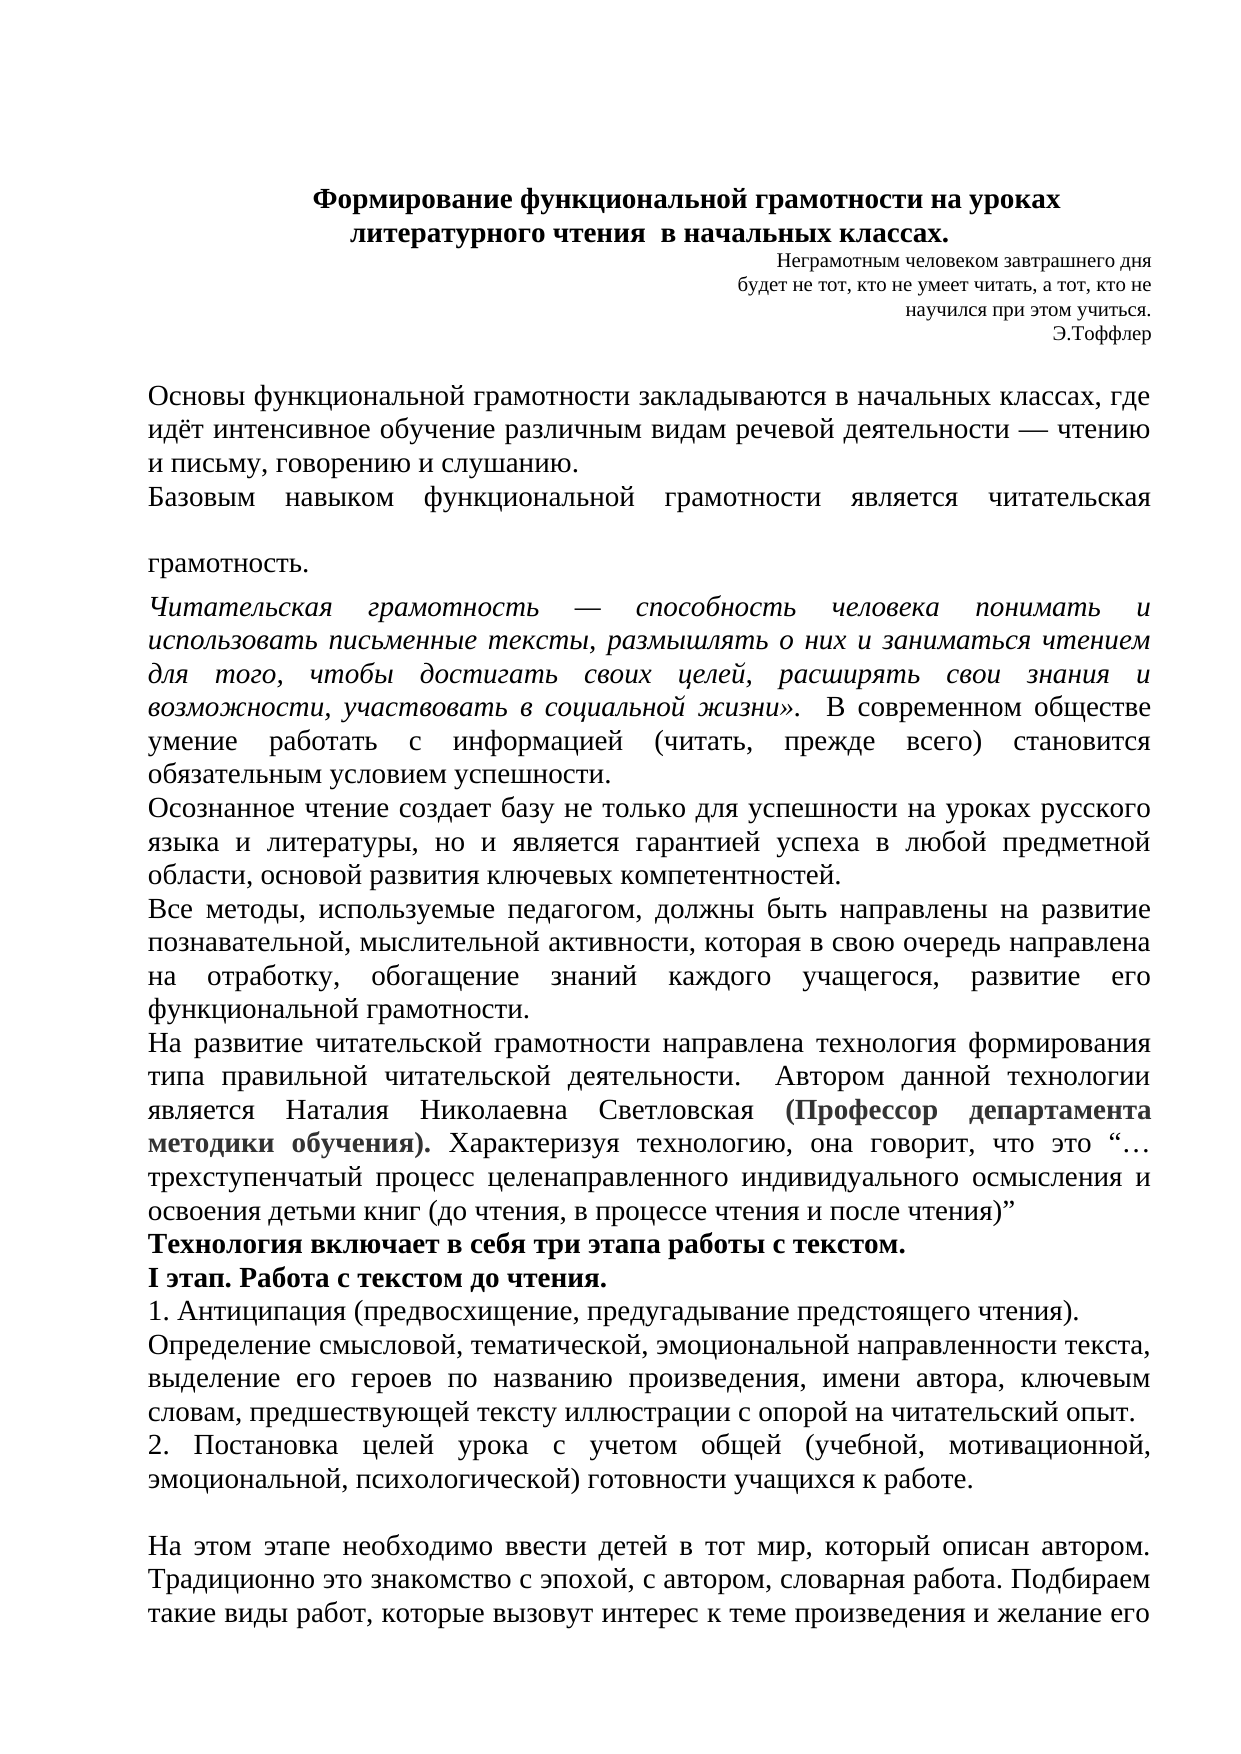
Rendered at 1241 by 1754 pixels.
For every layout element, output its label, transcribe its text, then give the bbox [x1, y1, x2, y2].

text I этап. Работа с текстом до чтения. [148, 1260, 1152, 1293]
text Базовым навыком функциональной грамотности является читательская грамотность. Читательская грамотность — способность человека понимать и использовать письменные тексты, размышлять о них и заниматься чтением для того, чтобы достигать своих целей, расширять свои знания и возможности, участвовать в социальной жизни». В современном обществе умение работать с информацией (читать, прежде всего) становится обязательным условием успешности. [148, 479, 1152, 790]
text Э.Тоффлер [148, 321, 1152, 344]
text Все методы, используемые педагогом, должны быть направлены на развитие познавательной, мыслительной активности, которая в свою очередь направлена на отработку, обогащение знаний каждого учащегося, развитие его функциональной грамотности. [148, 891, 1152, 1025]
text Технология включает в себя три этапа работы с текстом. [148, 1226, 1152, 1260]
text Основы функциональной грамотности закладываются в начальных классах, где идёт интенсивное обучение различным видам речевой деятельности — чтению и письму, говорению и слушанию. [148, 378, 1152, 479]
text Осознанное чтение создает базу не только для успешности на уроках русского языка и литературы, но и является гарантией успеха в любой предметной области, основой развития ключевых компетентностей. [148, 790, 1152, 891]
text Неграмотным человеком завтрашнего дня [148, 248, 1152, 272]
text Определение смысловой, тематической, эмоциональной направленности текста, выделение его героев по названию произведения, имени автора, ключевым словам, предшествующей тексту иллюстрации с опорой на читательский опыт. [148, 1327, 1152, 1427]
text На развитие читательской грамотности направлена технология формирования типа правильной читательской деятельности. Автором данной технологии является Наталия Николаевна Светловская (Профессор департамента методики обучения). Характеризуя технологию, она говорит, что это “…трехступенчатый процесс целенаправленного индивидуального осмысления и освоения детьми книг (до чтения, в процессе чтения и после чтения)” [148, 1025, 1152, 1226]
text 2. Постановка целей урока с учетом общей (учебной, мотивационной, эмоциональной, психологической) готовности учащихся к работе. [148, 1427, 1152, 1494]
text научился при этом учиться. [148, 296, 1152, 321]
text будет не тот, кто не умеет читать, а тот, кто не [148, 272, 1152, 296]
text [148, 1528, 1152, 1629]
text Формирование функциональной грамотности на уроках литературного чтения в начальных классах. [148, 181, 1152, 248]
text 1. Антиципация (предвосхищение, предугадывание предстоящего чтения). [148, 1293, 1152, 1327]
